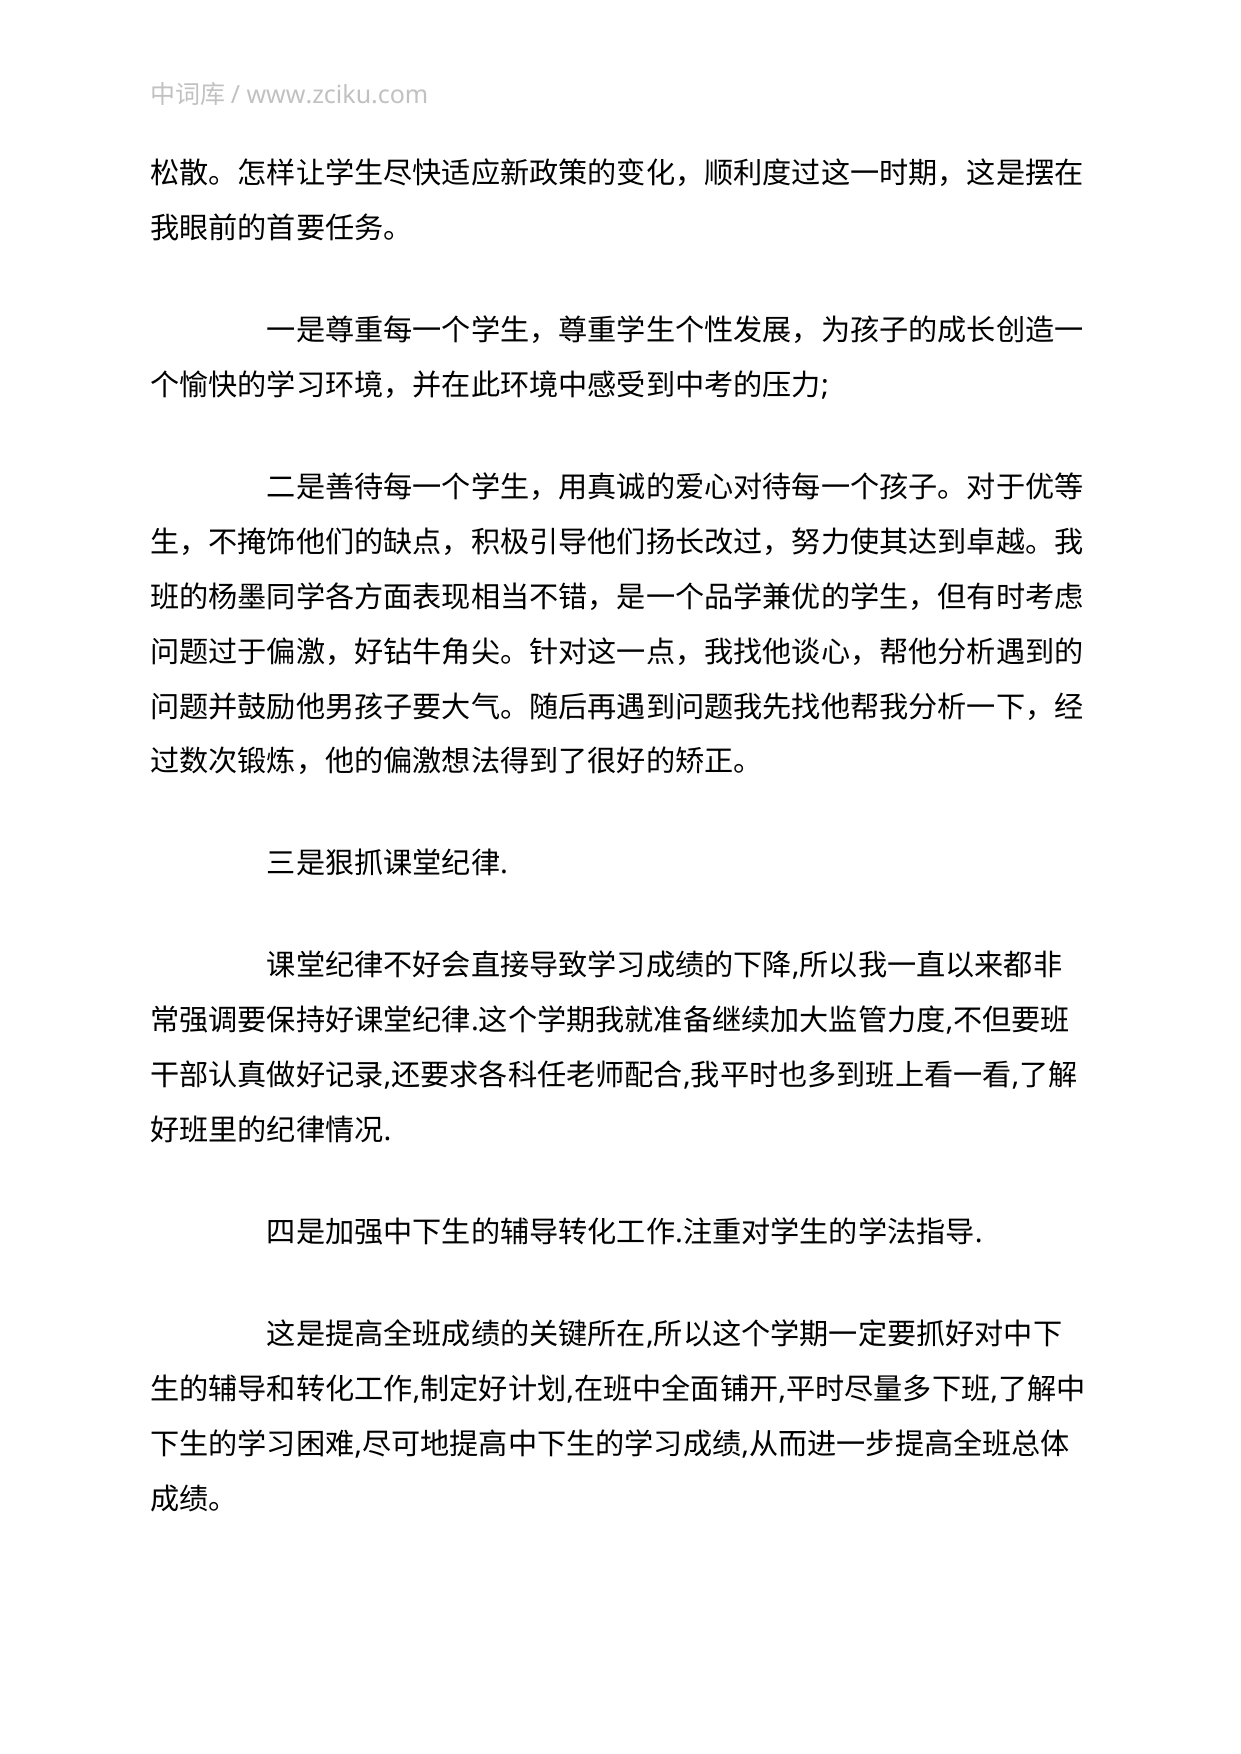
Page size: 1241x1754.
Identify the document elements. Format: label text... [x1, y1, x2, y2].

text 四是加强中下生的辅导转化工作.注重对学生的学法指导. [150, 1209, 1090, 1251]
text 三是狠抓课堂纪律. [150, 840, 1090, 882]
text 一是尊重每一个学生，尊重学生个性发展，为孩子的成长创造一个愉快的学习环境，并在此环境中感受到中考的压力; [150, 307, 1090, 404]
text 这是提高全班成绩的关键所在,所以这个学期一定要抓好对中下生的辅导和转化工作,制定好计划,在班中全面铺开,平时尽量多下班,了解中下生的学习困难,尽可地提高中下生的学习成绩,从而进一步提高全班总体成绩。 [150, 1311, 1090, 1518]
text 课堂纪律不好会直接导致学习成绩的下降,所以我一直以来都非常强调要保持好课堂纪律.这个学期我就准备继续加大监管力度,不但要班干部认真做好记录,还要求各科任老师配合,我平时也多到班上看一看,了解好班里的纪律情况. [150, 942, 1090, 1149]
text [150, 150, 1090, 247]
text 二是善待每一个学生，用真诚的爱心对待每一个孩子。对于优等生，不掩饰他们的缺点，积极引导他们扬长改过，努力使其达到卓越。我班的杨墨同学各方面表现相当不错，是一个品学兼优的学生，但有时考虑问题过于偏激，好钻牛角尖。针对这一点，我找他谈心，帮他分析遇到的问题并鼓励他男孩子要大气。随后再遇到问题我先找他帮我分析一下，经过数次锻炼，他的偏激想法得到了很好的矫正。 [150, 463, 1090, 780]
